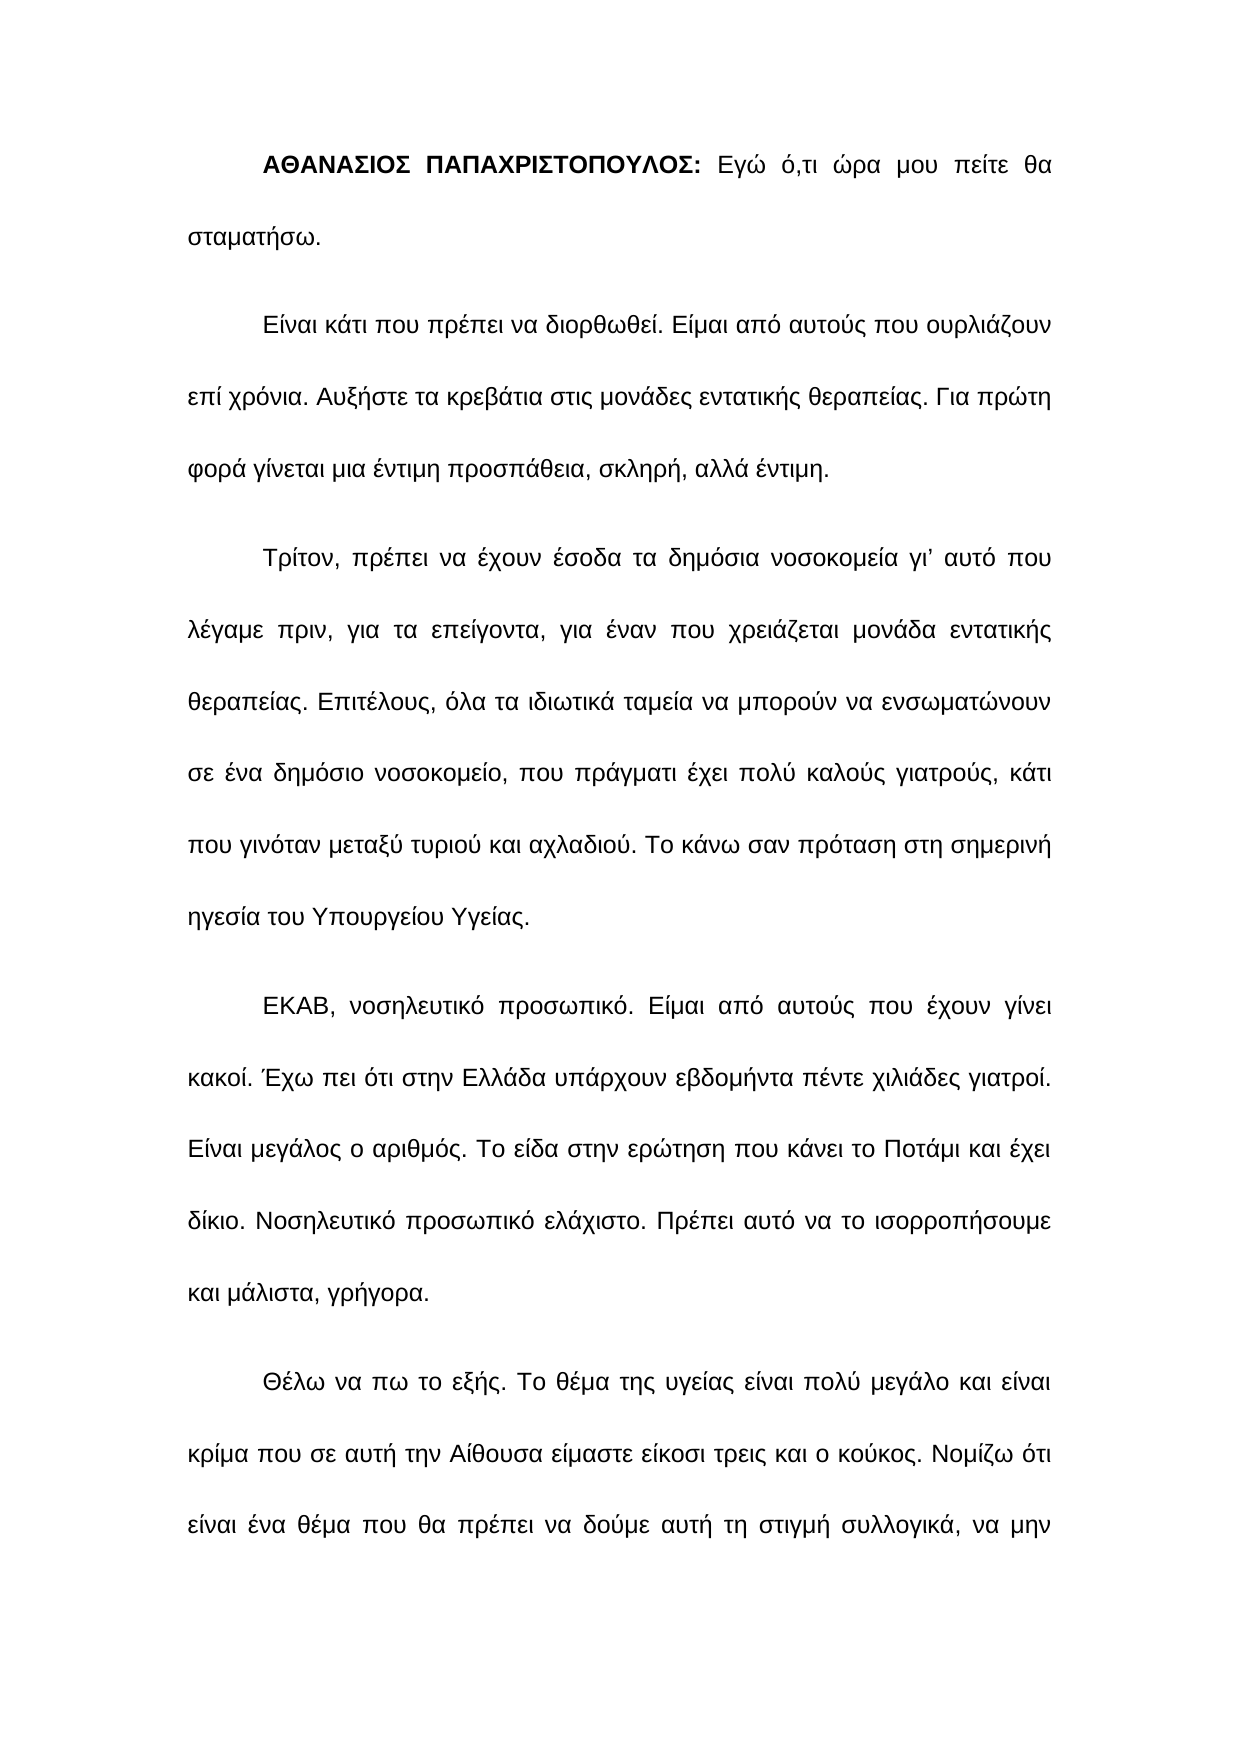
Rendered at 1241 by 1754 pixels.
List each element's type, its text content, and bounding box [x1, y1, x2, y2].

text Τρίτον, πρέπει να έχουν έσοδα τα δημόσια νοσοκομεία γι’ αυτό που λέγαμε πριν, για τα επείγοντα, για έναν που χρειάζεται μονάδα εντατικής θεραπείας. Επιτέλους, όλα τα ιδιωτικά ταμεία να μπορούν να ενσωματώνουν σε ένα δημόσιο νοσοκομείο, που πράγματι έχει πολύ καλούς γιατρούς, κάτι που γινόταν μεταξύ τυριού και αχλαδιού. Το κάνω σαν πρόταση στη σημερινή ηγεσία του Υπουργείου Υγείας. [187, 543, 1053, 931]
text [187, 1367, 1053, 1539]
text Είναι κάτι που πρέπει να διορθωθεί. Είμαι από αυτούς που ουρλιάζουν επί χρόνια. Αυξήστε τα κρεβάτια στις μονάδες εντατικής θεραπείας. Για πρώτη φορά γίνεται μια έντιμη προσπάθεια, σκληρή, αλλά έντιμη. [187, 310, 1053, 483]
text ΑΘΑΝΑΣΙΟΣ ΠΑΠΑΧΡΙΣΤΟΠΟΥΛΟΣ: Εγώ ό,τι ώρα μου πείτε θα σταματήσω. [187, 150, 1053, 251]
text ΕΚΑΒ, νοσηλευτικό προσωπικό. Είμαι από αυτούς που έχουν γίνει κακοί. Έχω πει ότι στην Ελλάδα υπάρχουν εβδομήντα πέντε χιλιάδες γιατροί. Είναι μεγάλος ο αριθμός. Το είδα στην ερώτηση που κάνει το Ποτάμι και έχει δίκιο. Νοσηλευτικό προσωπικό ελάχιστο. Πρέπει αυτό να το ισορροπήσουμε και μάλιστα, γρήγορα. [187, 991, 1053, 1307]
